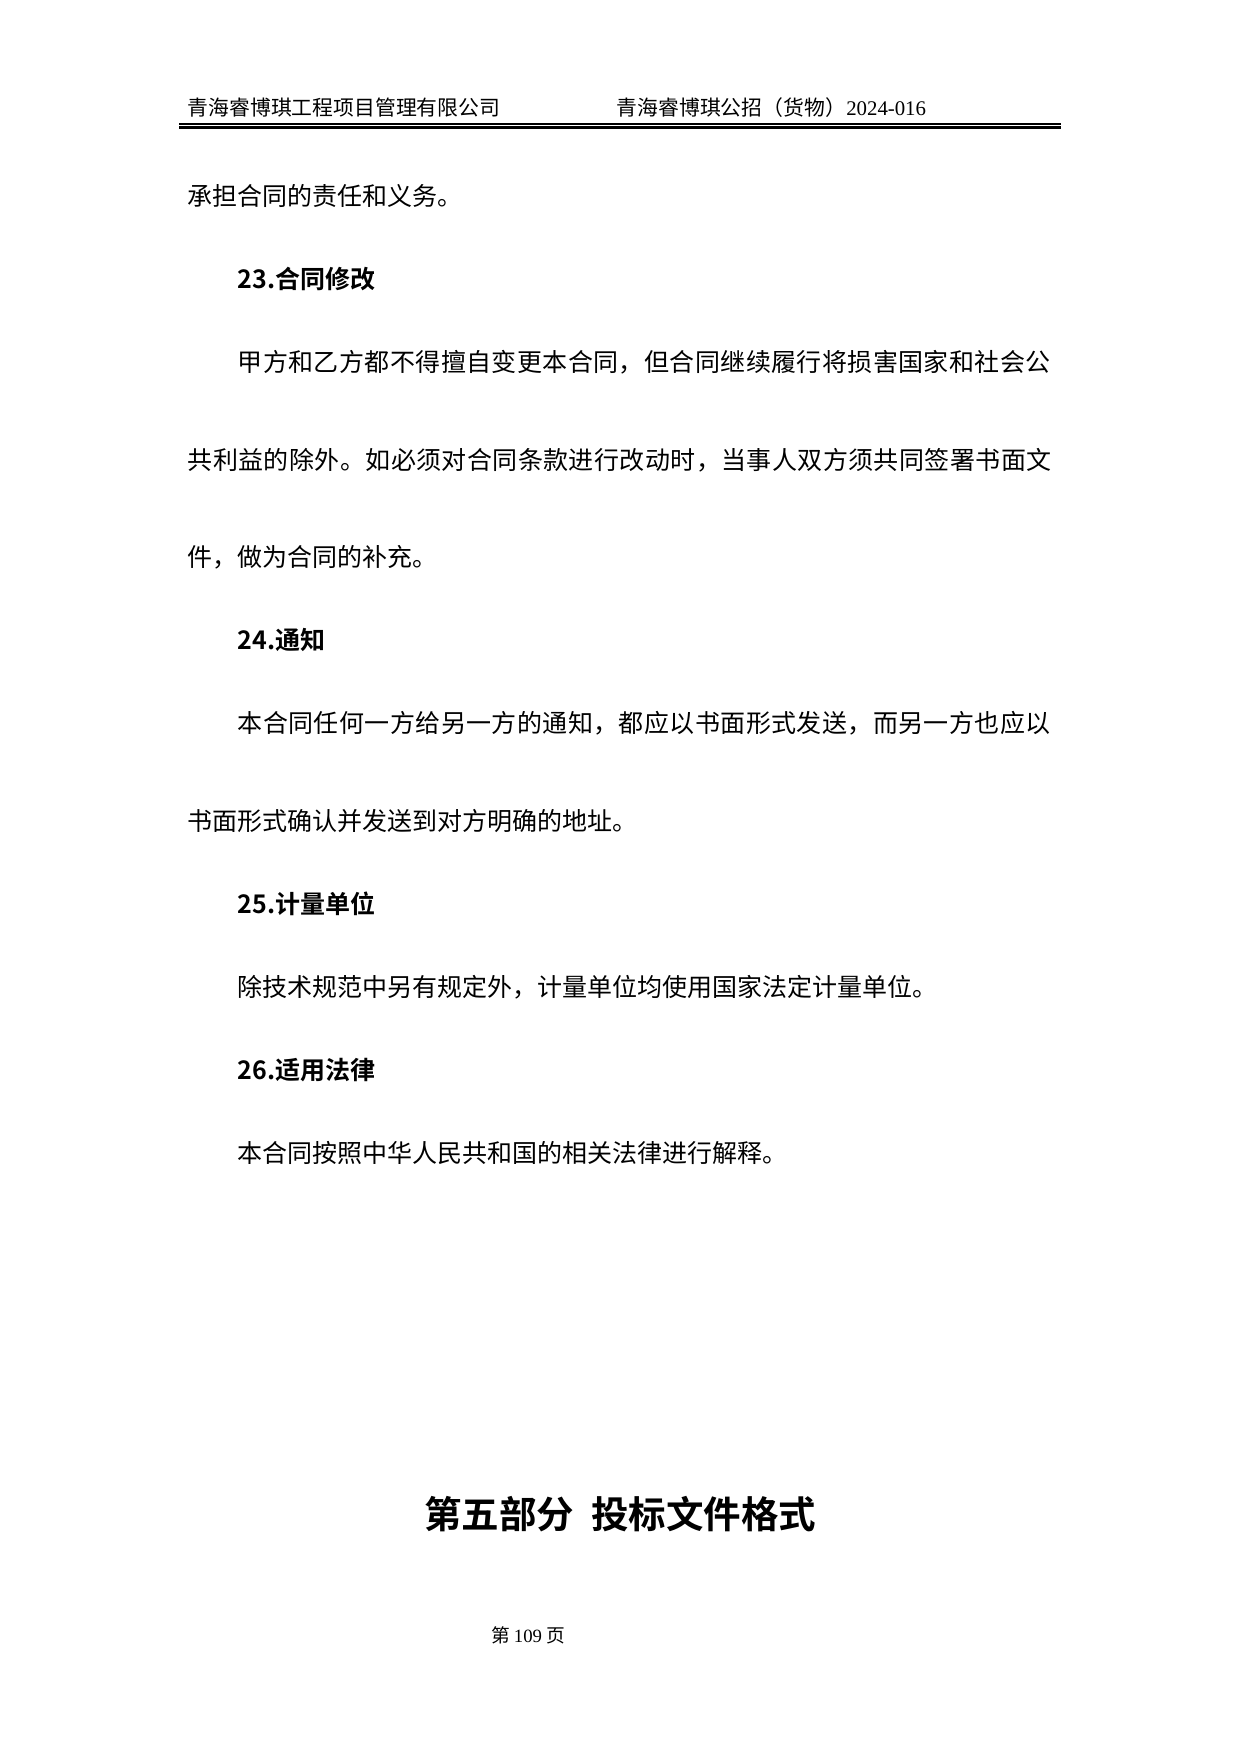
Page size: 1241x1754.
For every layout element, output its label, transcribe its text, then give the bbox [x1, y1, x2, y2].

text 26.适用法律 [187, 1036, 1053, 1101]
text 除技术规范中另有规定外，计量单位均使用国家法定计量单位。 [187, 953, 1053, 1018]
text 本合同按照中华人民共和国的相关法律进行解释。 [187, 1119, 1053, 1184]
text 第五部分 投标文件格式 [187, 1480, 1053, 1545]
text 24.通知 [187, 606, 1053, 671]
text 23.合同修改 [187, 245, 1053, 310]
text 25.计量单位 [187, 870, 1053, 935]
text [187, 162, 1053, 227]
text 甲方和乙方都不得擅自变更本合同，但合同继续履行将损害国家和社会公共利益的除外。如必须对合同条款进行改动时，当事人双方须共同签署书面文件，做为合同的补充。 [187, 328, 1053, 588]
text 本合同任何一方给另一方的通知，都应以书面形式发送，而另一方也应以书面形式确认并发送到对方明确的地址。 [187, 689, 1053, 852]
